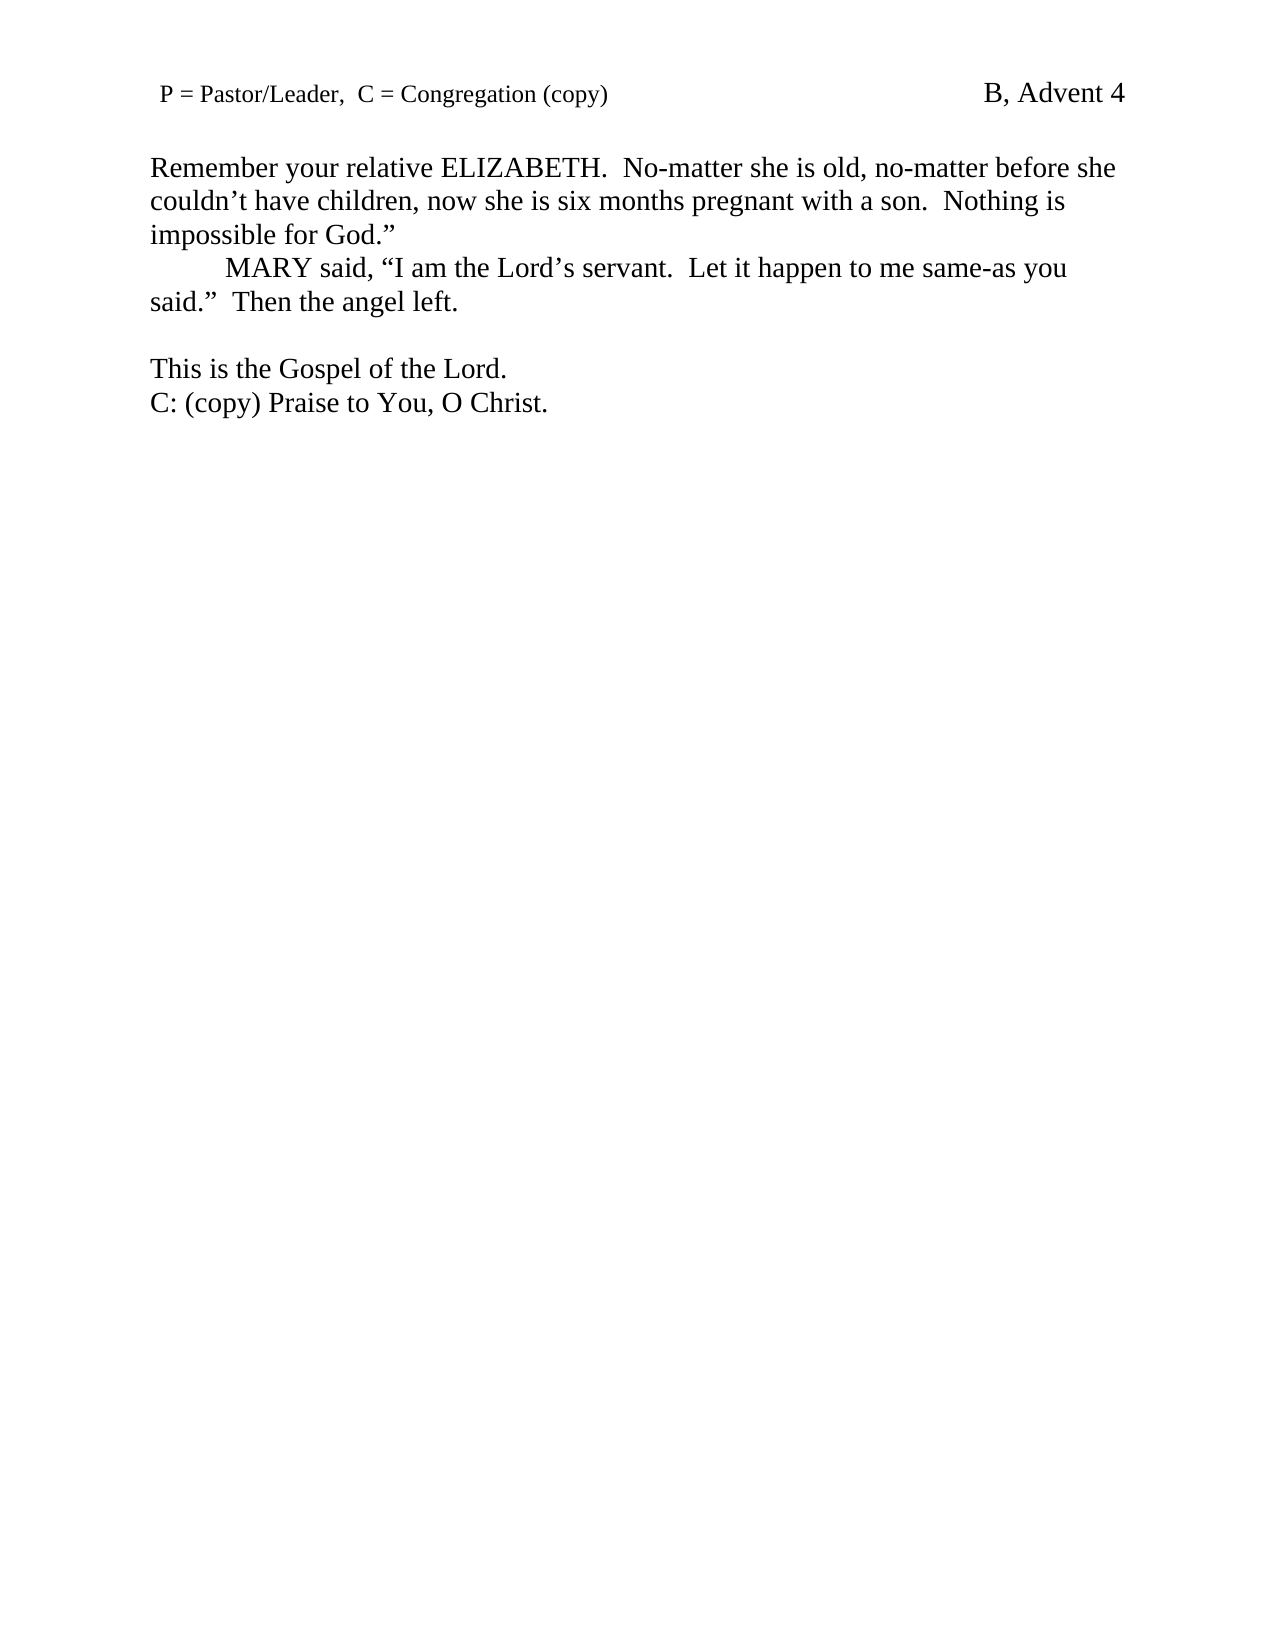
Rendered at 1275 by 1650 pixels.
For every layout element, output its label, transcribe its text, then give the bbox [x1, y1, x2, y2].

text MARY said, “I am the Lord’s servant. Let it happen to me same-as you said.” Then the angel left. [150, 251, 1125, 318]
text This is the Gospel of the Lord. [150, 351, 1125, 385]
text C: (copy) Praise to You, O Christ. [150, 385, 1125, 418]
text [150, 150, 1125, 251]
